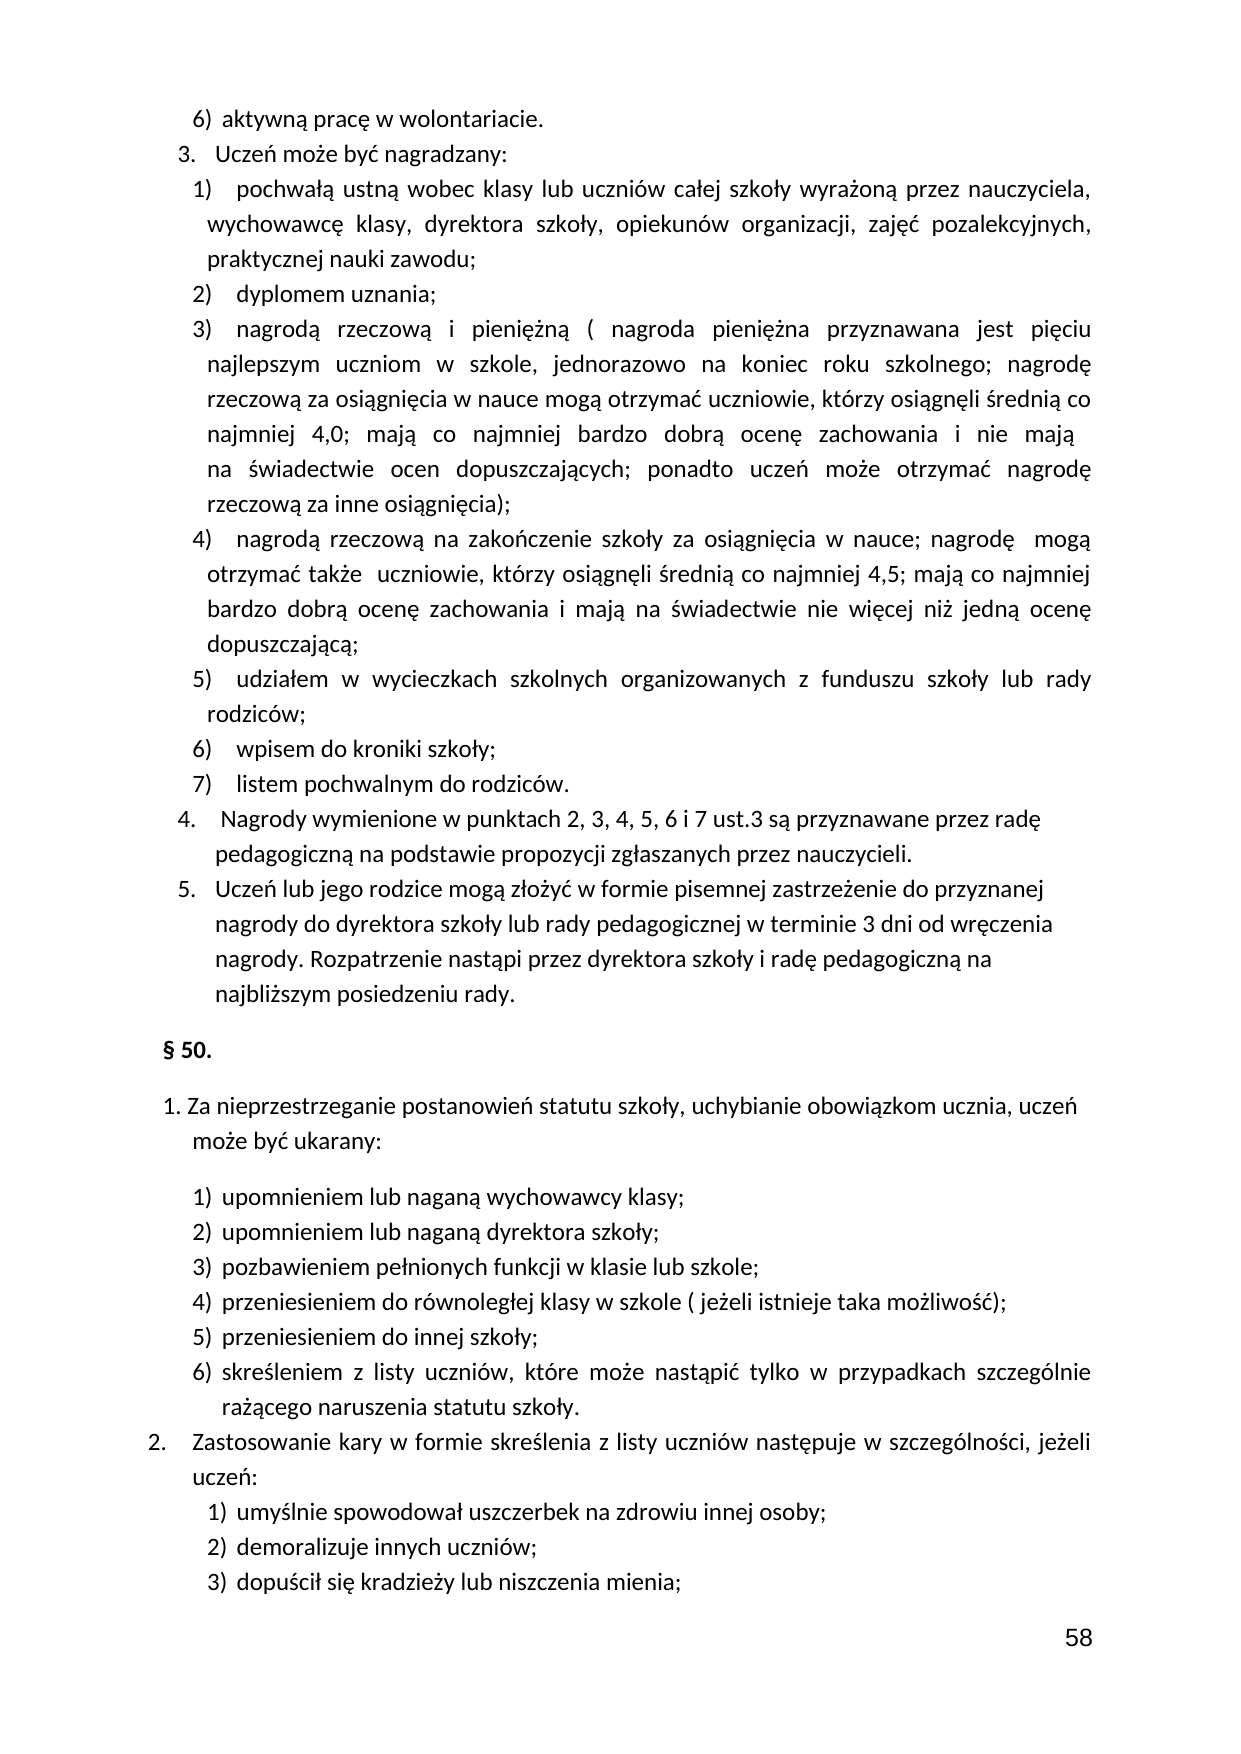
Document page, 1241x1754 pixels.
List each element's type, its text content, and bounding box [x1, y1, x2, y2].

list Zastosowanie kary w formie skreślenia z listy uczniów następuje w szczególności, jeżeli uczeń: [148, 1426, 1093, 1491]
list Nagrody wymienione w punktach 2, 3, 4, 5, 6 i 7 ust.3 są przyznawane przez radę pedagogiczną na podstawie propozycji zgłaszanych przez nauczycieli. [177, 803, 1093, 869]
list umyślnie spowodował uszczerbek na zdrowiu innej osoby; [207, 1496, 1093, 1526]
list nagrodą rzeczową na zakończenie szkoły za osiągnięcia w nauce; nagrodę mogą otrzymać także uczniowie, którzy osiągnęli średnią co najmniej 4,5; mają co najmniej bardzo dobrą ocenę zachowania i mają na świadectwie nie więcej niż jedną ocenę dopuszczającą; [192, 523, 1093, 659]
list dyplomem uznania; [192, 278, 1093, 309]
list Uczeń lub jego rodzice mogą złożyć w formie pisemnej zastrzeżenie do przyznanej nagrody do dyrektora szkoły lub rady pedagogicznej w terminie 3 dni od wręczenia nagrody. Rozpatrzenie nastąpi przez dyrektora szkoły i radę pedagogiczną na najbliższym posiedzeniu rady. [177, 873, 1093, 1009]
list skreśleniem z listy uczniów, które może nastąpić tylko w przypadkach szczególnie rażącego naruszenia statutu szkoły. [192, 1356, 1093, 1421]
list przeniesieniem do innej szkoły; [192, 1321, 1093, 1351]
text § 50. [162, 1034, 1093, 1065]
list demoralizuje innych uczniów; [207, 1531, 1093, 1561]
list upomnieniem lub naganą dyrektora szkoły; [192, 1216, 1093, 1246]
list wpisem do kroniki szkoły; [192, 733, 1093, 764]
list udziałem w wycieczkach szkolnych organizowanych z funduszu szkoły lub rady rodziców; [192, 663, 1093, 729]
list listem pochwalnym do rodziców. [192, 768, 1093, 799]
list nagrodą rzeczową i pieniężną ( nagroda pieniężna przyznawana jest pięciu najlepszym uczniom w szkole, jednorazowo na koniec roku szkolnego; nagrodę rzeczową za osiągnięcia w nauce mogą otrzymać uczniowie, którzy osiągnęli średnią co najmniej 4,0; mają co najmniej bardzo dobrą ocenę zachowania i nie mają na świadectwie ocen dopuszczających; ponadto uczeń może otrzymać nagrodę rzeczową za inne osiągnięcia); [192, 313, 1093, 519]
list pozbawieniem pełnionych funkcji w klasie lub szkole; [192, 1251, 1093, 1281]
list pochwałą ustną wobec klasy lub uczniów całej szkoły wyrażoną przez nauczyciela, wychowawcę klasy, dyrektora szkoły, opiekunów organizacji, zajęć pozalekcyjnych, praktycznej nauki zawodu; [192, 173, 1093, 274]
list Uczeń może być nagradzany: [177, 138, 1093, 169]
list przeniesieniem do równoległej klasy w szkole ( jeżeli istnieje taka możliwość); [192, 1286, 1093, 1316]
list dopuścił się kradzieży lub niszczenia mienia; [207, 1566, 1093, 1596]
list aktywną pracę w wolontariacie. [192, 103, 1093, 134]
text 1. Za nieprzestrzeganie postanowień statutu szkoły, uchybianie obowiązkom ucznia, uczeń może być ukarany: [162, 1090, 1093, 1156]
list upomnieniem lub naganą wychowawcy klasy; [192, 1181, 1093, 1211]
